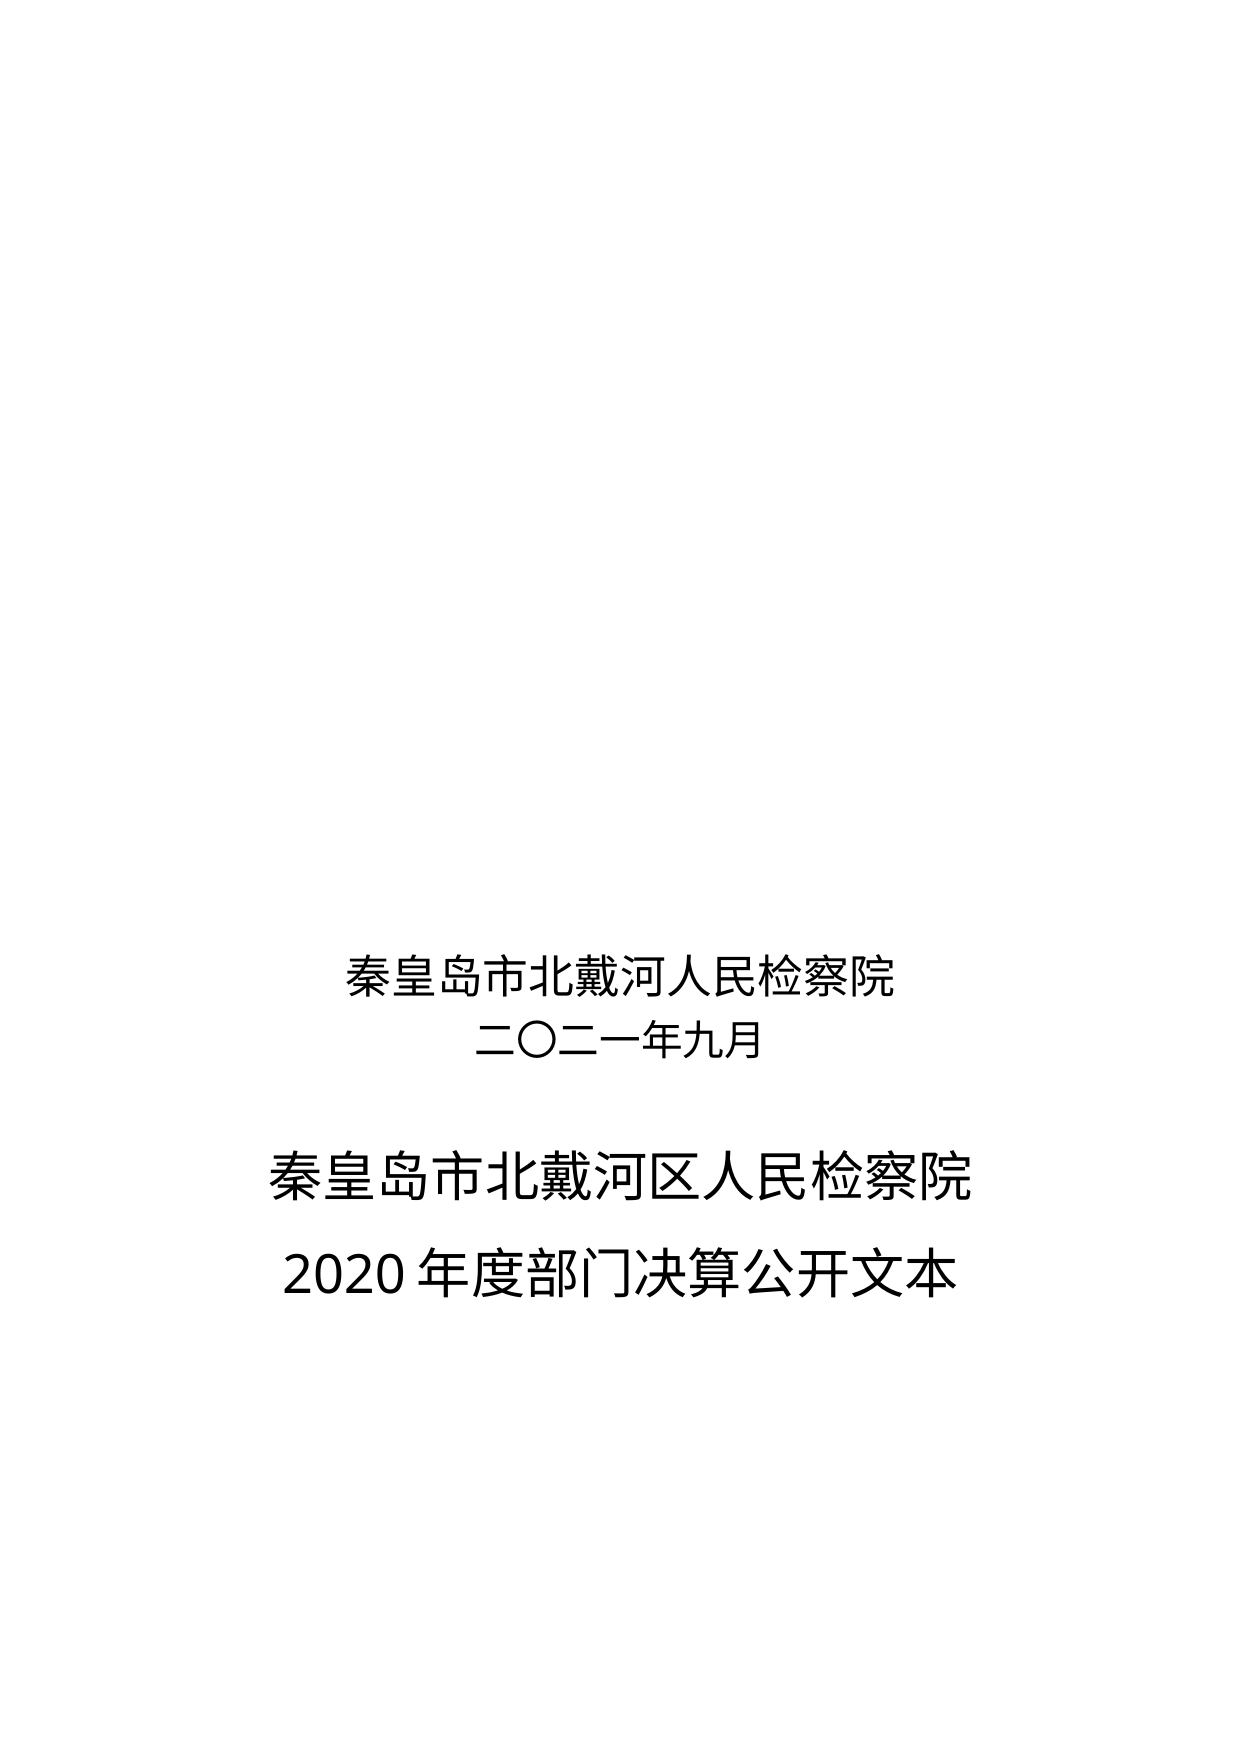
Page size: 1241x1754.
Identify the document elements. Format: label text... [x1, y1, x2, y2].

text 2020年度部门决算公开文本 [159, 1222, 1081, 1319]
text 二〇二一年九月 [159, 1007, 1081, 1067]
text 秦皇岛市北戴河区人民检察院 [159, 1124, 1081, 1222]
text 秦皇岛市北戴河人民检察院 [159, 941, 1081, 1007]
